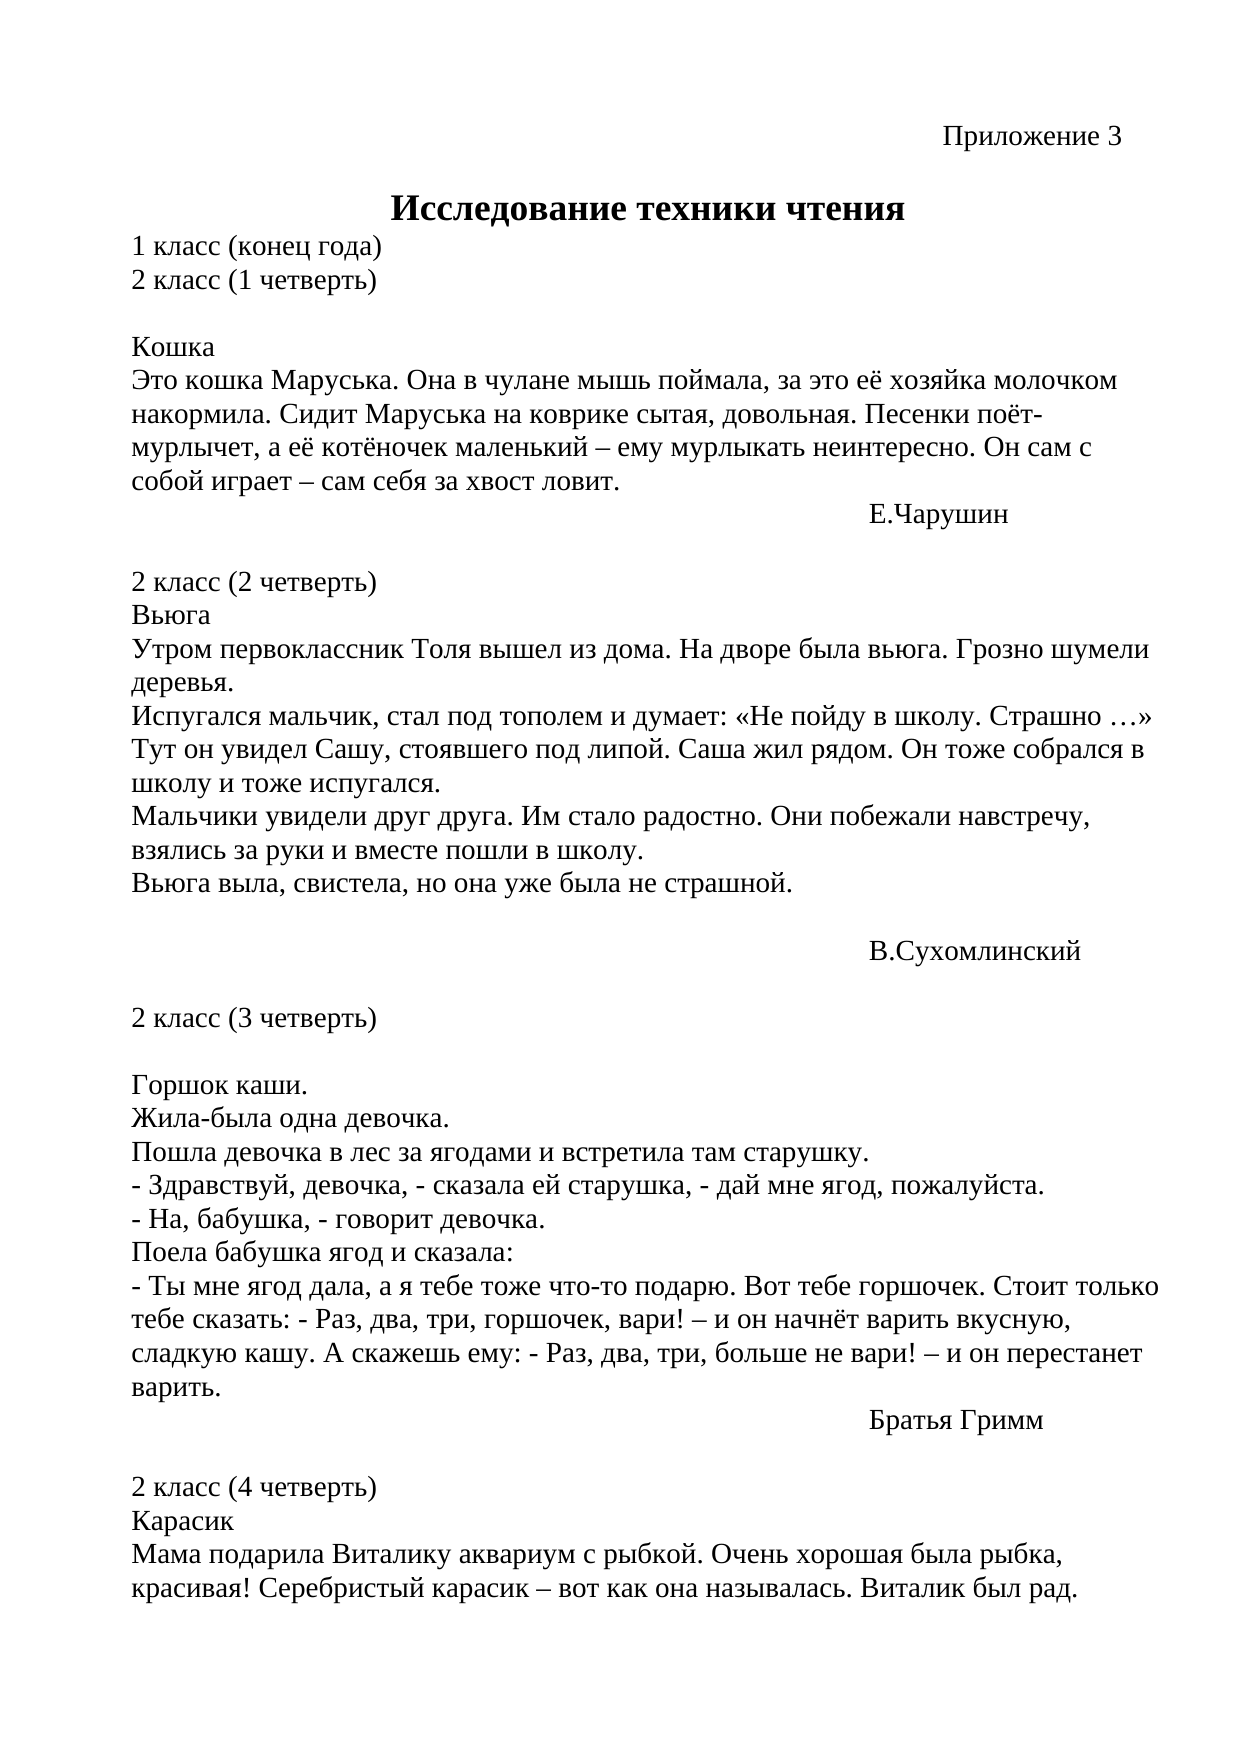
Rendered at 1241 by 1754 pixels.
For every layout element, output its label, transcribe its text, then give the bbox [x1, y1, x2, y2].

text Жила-была одна девочка. [131, 1100, 1165, 1134]
text 2 класс (2 четверть) [131, 564, 1165, 597]
text Карасик [131, 1503, 1165, 1536]
text 2 класс (4 четверть) [131, 1469, 1165, 1503]
text Горшок каши. [131, 1067, 1165, 1100]
text Вьюга [131, 597, 1165, 631]
text - Ты мне ягод дала, а я тебе тоже что-то подарю. Вот тебе горшочек. Стоит только тебе сказать: - Раз, два, три, горшочек, вари! – и он начнёт варить вкусную, сладкую кашу. А скажешь ему: - Раз, два, три, больше не вари! – и он перестанет варить. [131, 1268, 1165, 1402]
text Е.Чарушин [795, 497, 1165, 530]
text - Здравствуй, девочка, - сказала ей старушка, - дай мне ягод, пожалуйста. [131, 1167, 1165, 1201]
text 1 класс (конец года) [131, 228, 1165, 262]
text Тут он увидел Сашу, стоявшего под липой. Саша жил рядом. Он тоже собрался в школу и тоже испугался. [131, 731, 1165, 798]
text Братья Гримм [869, 1402, 1165, 1436]
text Испугался мальчик, стал под тополем и думает: «Не пойду в школу. Страшно …» [131, 698, 1165, 731]
text Кошка [131, 329, 1165, 362]
text Утром первоклассник Толя вышел из дома. На дворе была вьюга. Грозно шумели деревья. [131, 631, 1165, 698]
text Мальчики увидели друг друга. Им стало радостно. Они побежали навстречу, взялись за руки и вместе пошли в школу. [131, 798, 1165, 866]
text Поела бабушка ягод и сказала: [131, 1234, 1165, 1268]
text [131, 1536, 1165, 1603]
text Исследование техники чтения [131, 185, 1165, 228]
text Это кошка Маруська. Она в чулане мышь поймала, за это её хозяйка молочком накормила. Сидит Маруська на коврике сытая, довольная. Песенки поёт-мурлычет, а её котёночек маленький – ему мурлыкать неинтересно. Он сам с собой играет – сам себя за хвост ловит. [131, 362, 1165, 497]
text Приложение 3 [869, 118, 1165, 152]
text - На, бабушка, - говорит девочка. [131, 1201, 1165, 1234]
text 2 класс (1 четверть) [131, 262, 1165, 295]
text 2 класс (3 четверть) [131, 1000, 1165, 1033]
text Вьюга выла, свистела, но она уже была не страшной. [131, 866, 1165, 899]
text В.Сухомлинский [869, 933, 1165, 966]
text Пошла девочка в лес за ягодами и встретила там старушку. [131, 1134, 1165, 1167]
